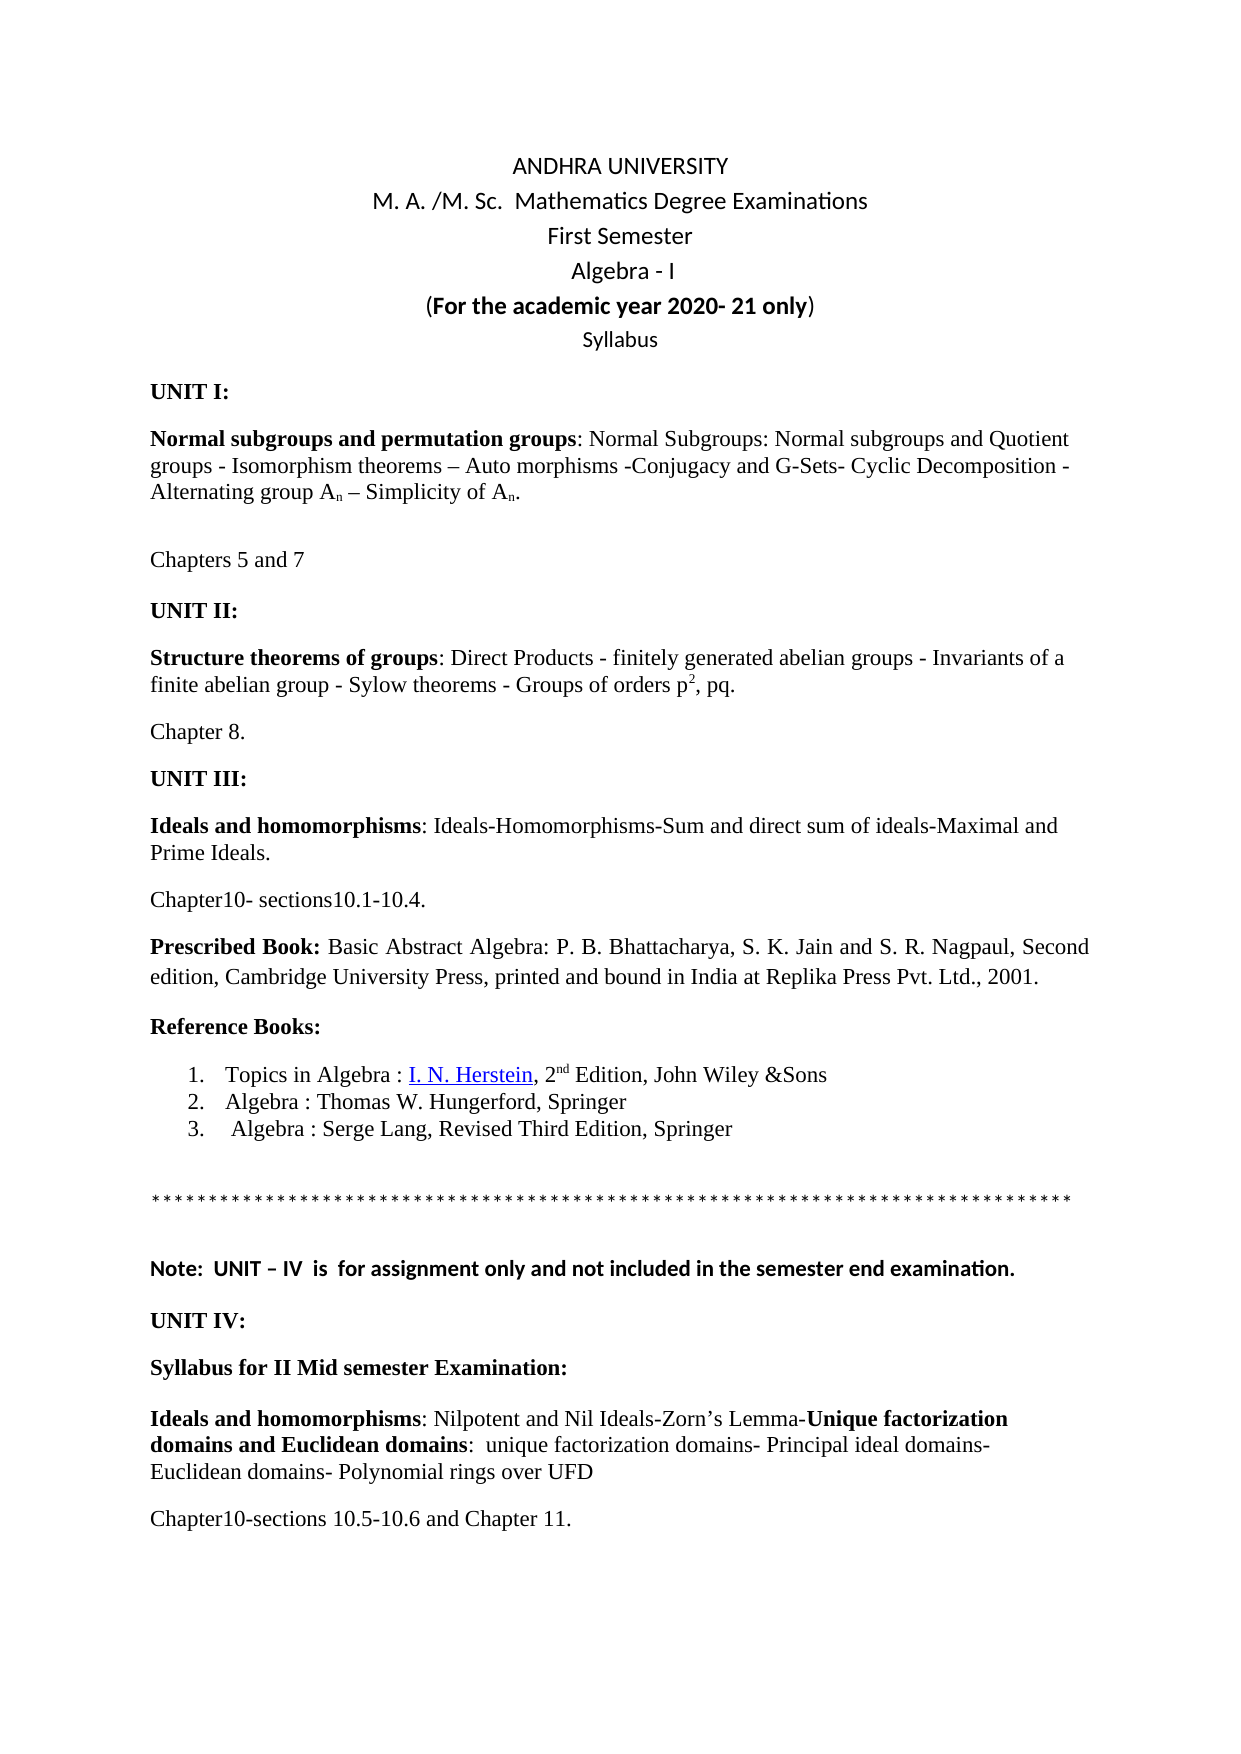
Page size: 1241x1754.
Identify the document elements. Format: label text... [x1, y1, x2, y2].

text UNIT III: [150, 765, 1090, 791]
text Chapter10- sections10.1-10.4. [150, 886, 1090, 912]
text First Semester [150, 220, 1090, 251]
text (For the academic year 2020- 21 only) [150, 290, 1090, 321]
text Ideals and homomorphisms: Nilpotent and Nil Ideals-Zorn’s Lemma-Unique factorization domains and Euclidean domains: unique factorization domains- Principal ideal domains- Euclidean domains- Polynomial rings over UFD [150, 1405, 1090, 1484]
text Algebra - I [150, 255, 1090, 286]
text ANDHRA UNIVERSITY [150, 150, 1090, 181]
text ********************************************************************************* [150, 1189, 1090, 1218]
text M. A. /M. Sc. Mathematics Degree Examinations [150, 185, 1090, 216]
text Ideals and homomorphisms: Ideals-Homomorphisms-Sum and direct sum of ideals-Maximal and Prime Ideals. [150, 812, 1090, 865]
text UNIT I: [150, 378, 1090, 404]
text Chapter 8. [150, 718, 1090, 744]
text Syllabus for II Mid semester Examination: [150, 1354, 1090, 1381]
list Algebra : Thomas W. Hungerford, Springer [187, 1088, 1088, 1114]
text Prescribed Book: Basic Abstract Algebra: P. B. Bhattacharya, S. K. Jain and S. R. Nagpaul, Second edition, Cambridge University Press, printed and bound in India at Replika Press Pvt. Ltd., 2001. [150, 933, 1090, 989]
text Structure theorems of groups: Direct Products - finitely generated abelian groups - Invariants of a finite abelian group - Sylow theorems - Groups of orders p2, pq. [150, 644, 1090, 697]
text UNIT IV: [150, 1307, 1090, 1333]
text Syllabus [150, 325, 1090, 353]
text Chapter10-sections 10.5-10.6 and Chapter 11. [150, 1505, 1090, 1531]
text Note: UNIT – IV is for assignment only and not included in the semester end examination. [150, 1254, 1090, 1282]
text UNIT II: [150, 597, 1090, 623]
text Normal subgroups and permutation groups: Normal Subgroups: Normal subgroups and Quotient groups - Isomorphism theorems – Auto morphisms -Conjugacy and G-Sets- Cyclic Decomposition - Alternating group An – Simplicity of An. [150, 425, 1090, 504]
list Topics in Algebra : I. N. Herstein, 2nd Edition, John Wiley &Sons [187, 1061, 1088, 1087]
list Algebra : Serge Lang, Revised Third Edition, Springer [187, 1115, 1088, 1142]
text Chapters 5 and 7 [150, 546, 1090, 572]
text Reference Books: [150, 1013, 1088, 1039]
